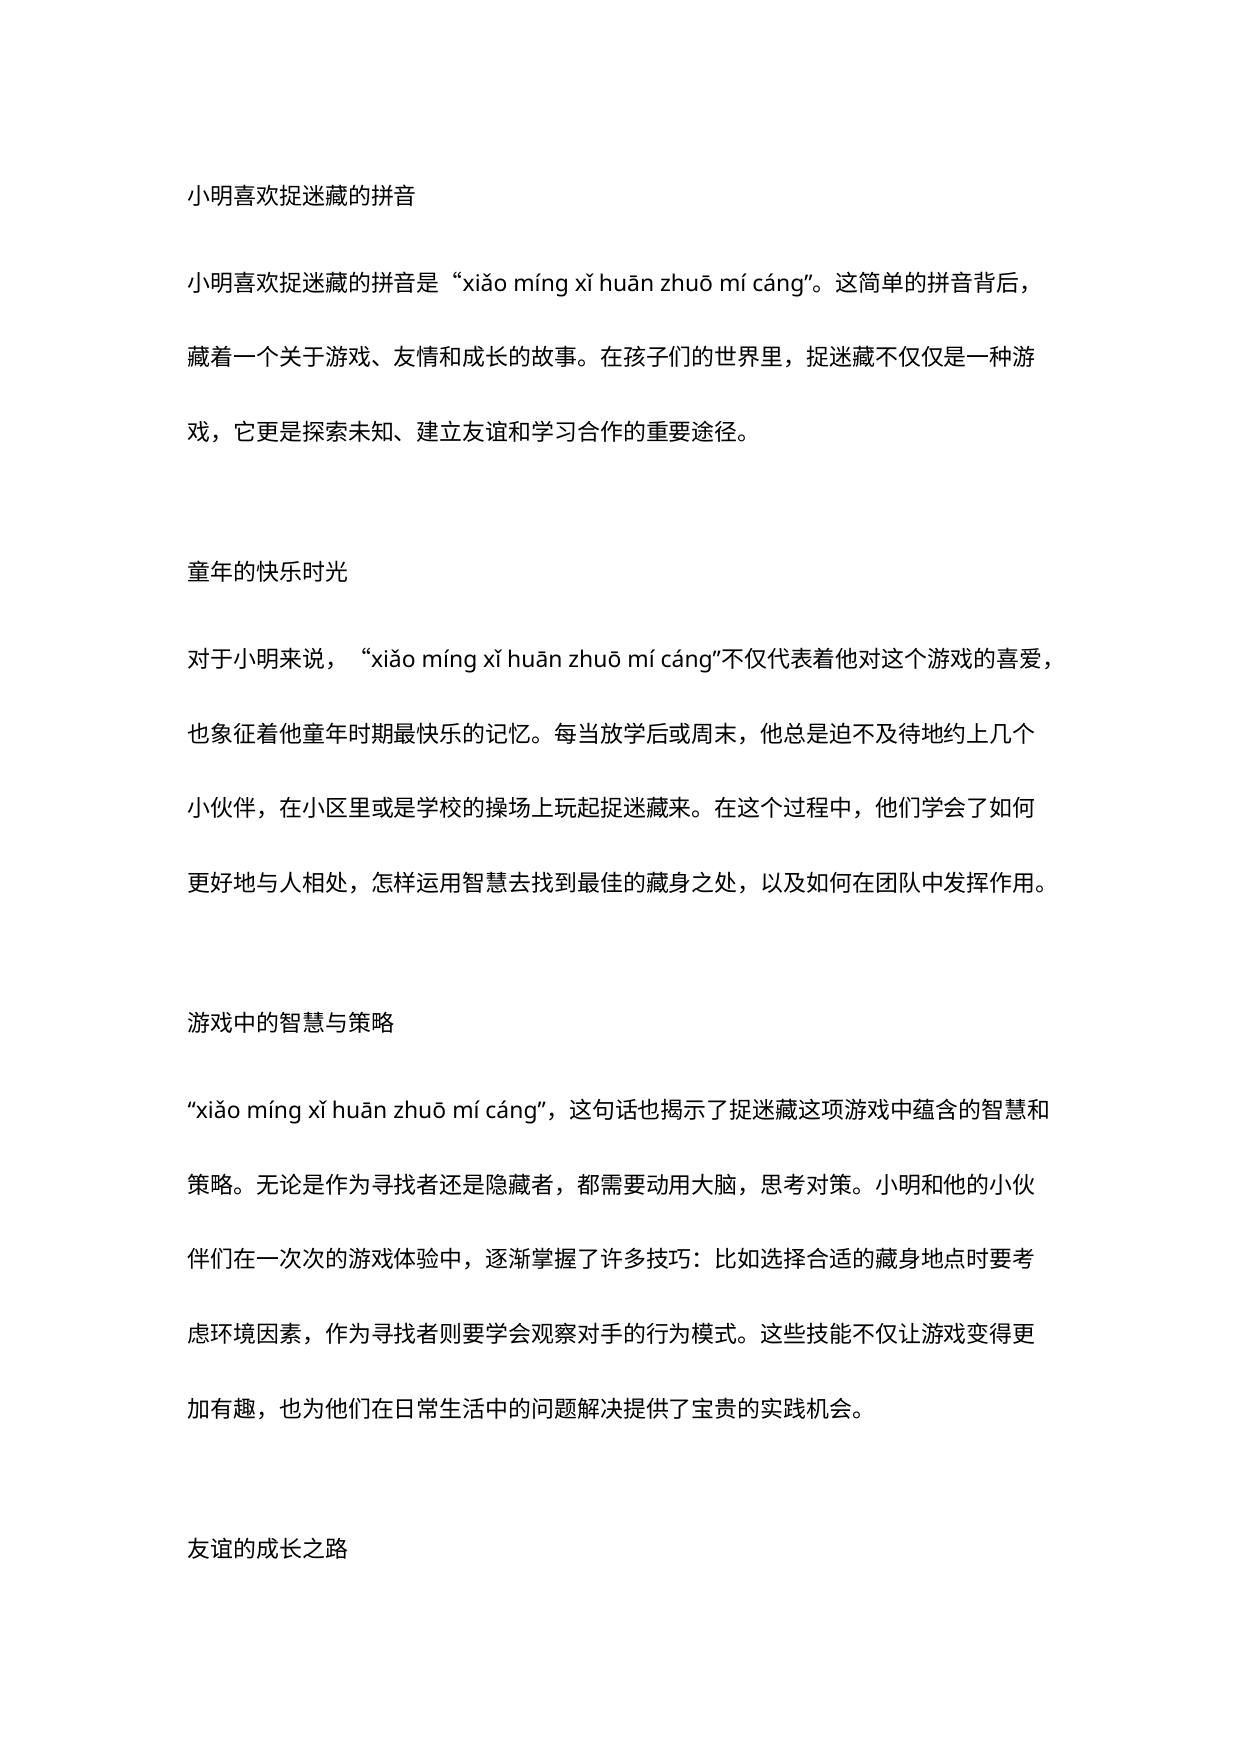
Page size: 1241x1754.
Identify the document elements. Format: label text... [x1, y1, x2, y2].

text 游戏中的智慧与策略 [187, 989, 1053, 1054]
text 小明喜欢捉迷藏的拼音 [187, 162, 1053, 227]
text 小明喜欢捉迷藏的拼音是“xiǎo míng xǐ huān zhuō mí cáng”。这简单的拼音背后，藏着一个关于游戏、友情和成长的故事。在孩子们的世界里，捉迷藏不仅仅是一种游戏，它更是探索未知、建立友谊和学习合作的重要途径。 [187, 248, 1053, 463]
text 对于小明来说，“xiǎo míng xǐ huān zhuō mí cáng”不仅代表着他对这个游戏的喜爱，也象征着他童年时期最快乐的记忆。每当放学后或周末，他总是迫不及待地约上几个小伙伴，在小区里或是学校的操场上玩起捉迷藏来。在这个过程中，他们学会了如何更好地与人相处，怎样运用智慧去找到最佳的藏身之处，以及如何在团队中发挥作用。 [187, 625, 1053, 914]
text 童年的快乐时光 [187, 538, 1053, 603]
text “xiǎo míng xǐ huān zhuō mí cáng”，这句话也揭示了捉迷藏这项游戏中蕴含的智慧和策略。无论是作为寻找者还是隐藏者，都需要动用大脑，思考对策。小明和他的小伙伴们在一次次的游戏体验中，逐渐掌握了许多技巧：比如选择合适的藏身地点时要考虑环境因素，作为寻找者则要学会观察对手的行为模式。这些技能不仅让游戏变得更加有趣，也为他们在日常生活中的问题解决提供了宝贵的实践机会。 [187, 1076, 1053, 1440]
text 友谊的成长之路 [187, 1515, 1053, 1580]
